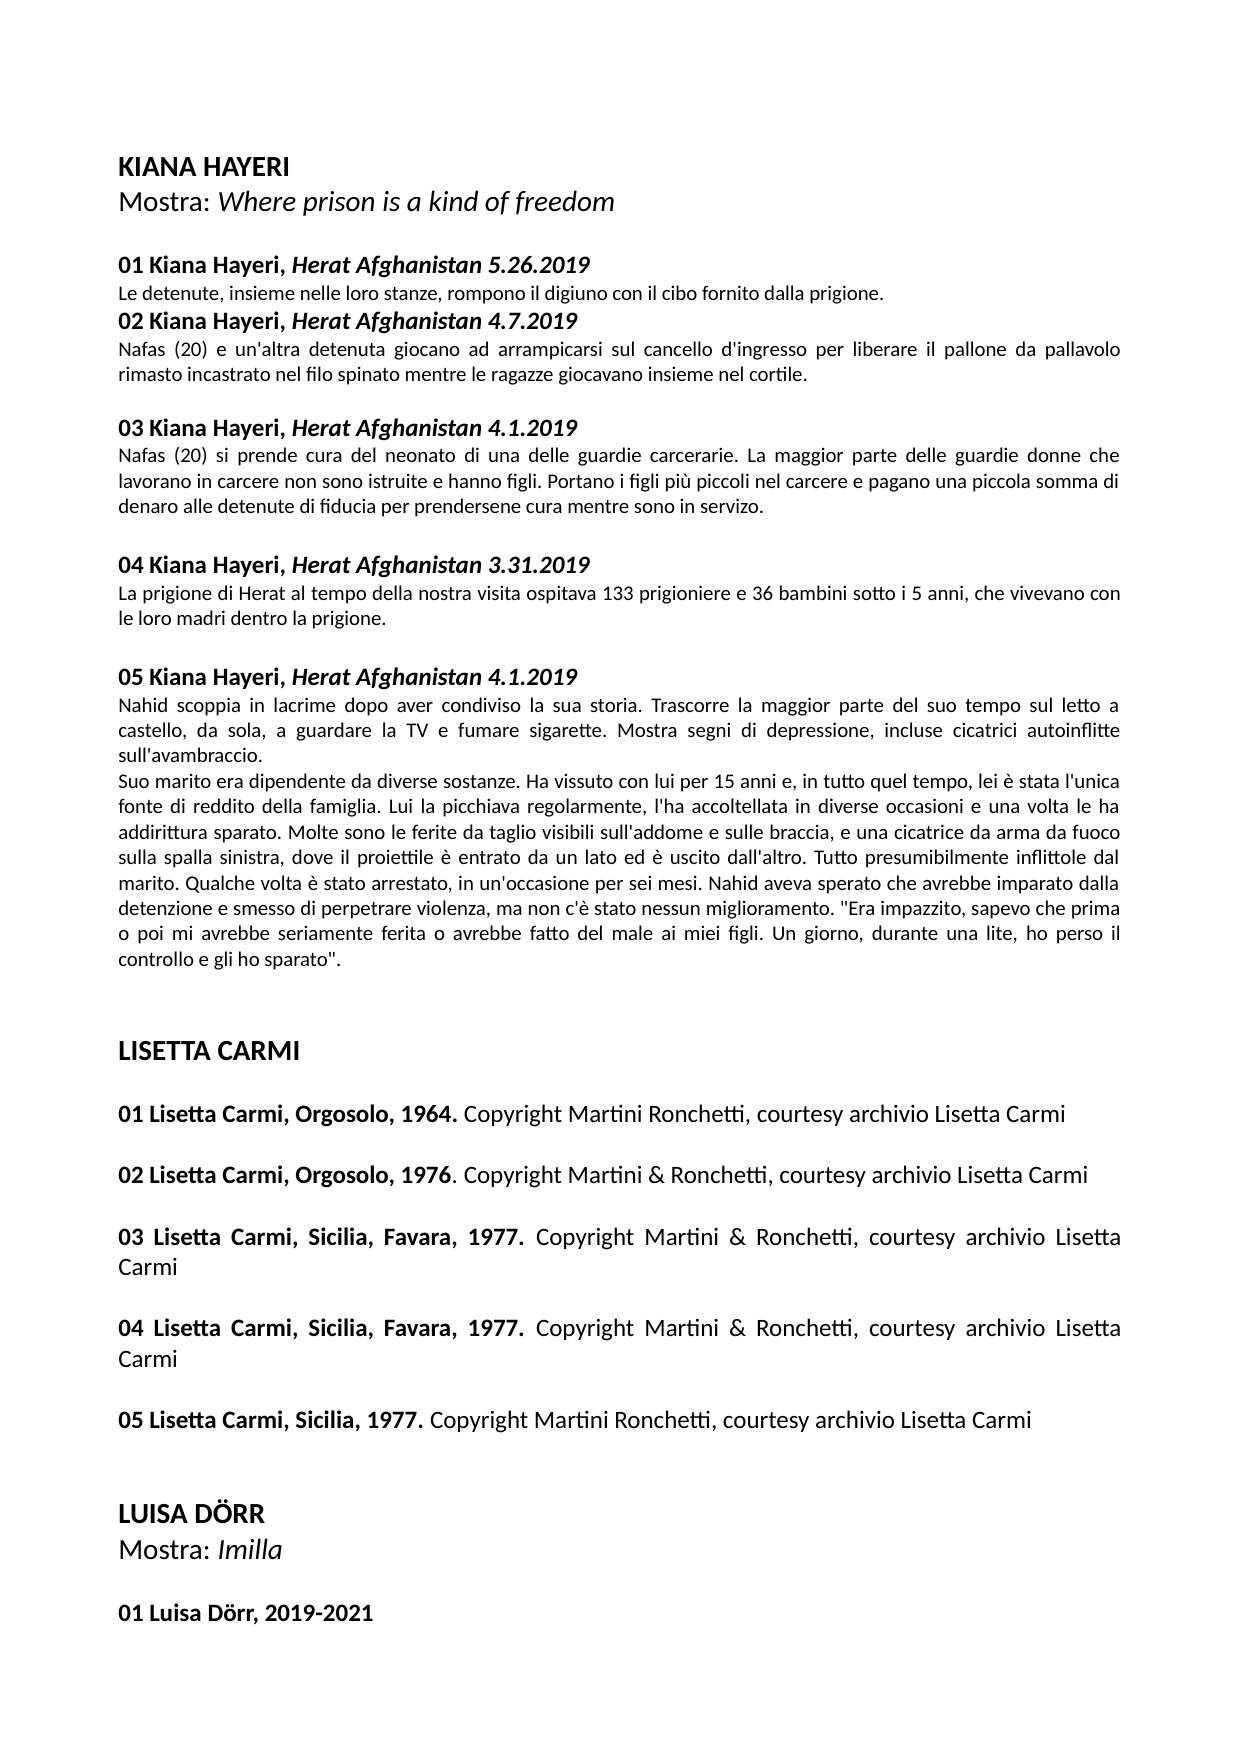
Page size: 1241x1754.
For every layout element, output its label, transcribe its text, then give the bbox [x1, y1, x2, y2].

text 03 Kiana Hayeri, Herat Afghanistan 4.1.2019 [118, 412, 1122, 443]
text 01 Kiana Hayeri, Herat Afghanistan 5.26.2019 [118, 249, 1122, 280]
text 02 Kiana Hayeri, Herat Afghanistan 4.7.2019 [118, 305, 1122, 336]
text Nahid scoppia in lacrime dopo aver condiviso la sua storia. Trascorre la maggior parte del suo tempo sul letto a castello, da sola, a guardare la TV e fumare sigarette. Mostra segni di depressione, incluse cicatrici autoinflitte sull'avambraccio. [118, 692, 1122, 768]
text KIANA HAYERI [118, 148, 1122, 183]
text Nafas (20) e un'altra detenuta giocano ad arrampicarsi sul cancello d'ingresso per liberare il pallone da pallavolo rimasto incastrato nel filo spinato mentre le ragazze giocavano insieme nel cortile. [118, 336, 1122, 387]
text Mostra: Imilla [118, 1531, 1122, 1567]
text 03 Lisetta Carmi, Sicilia, Favara, 1977. Copyright Martini & Ronchetti, courtesy archivio Lisetta Carmi [118, 1221, 1122, 1282]
text La prigione di Herat al tempo della nostra visita ospitava 133 prigioniere e 36 bambini sotto i 5 anni, che vivevano con le loro madri dentro la prigione. [118, 580, 1122, 631]
text LISETTA CARMI [118, 1032, 1122, 1068]
text 05 Kiana Hayeri, Herat Afghanistan 4.1.2019 [118, 661, 1122, 692]
text 04 Lisetta Carmi, Sicilia, Favara, 1977. Copyright Martini & Ronchetti, courtesy archivio Lisetta Carmi [118, 1312, 1122, 1373]
text Le detenute, insieme nelle loro stanze, rompono il digiuno con il cibo fornito dalla prigione. [118, 280, 1122, 305]
text LUISA DÖRR [118, 1495, 1122, 1531]
text 05 Lisetta Carmi, Sicilia, 1977. Copyright Martini Ronchetti, courtesy archivio Lisetta Carmi [118, 1404, 1122, 1434]
text Nafas (20) si prende cura del neonato di una delle guardie carcerarie. La maggior parte delle guardie donne che lavorano in carcere non sono istruite e hanno figli. Portano i figli più piccoli nel carcere e pagano una piccola somma di denaro alle detenute di fiducia per prendersene cura mentre sono in servizo. [118, 443, 1122, 519]
text 01 Lisetta Carmi, Orgosolo, 1964. Copyright Martini Ronchetti, courtesy archivio Lisetta Carmi [118, 1098, 1122, 1129]
text Suo marito era dipendente da diverse sostanze. Ha vissuto con lui per 15 anni e, in tutto quel tempo, lei è stata l'unica fonte di reddito della famiglia. Lui la picchiava regolarmente, l'ha accoltellata in diverse occasioni e una volta le ha addirittura sparato. Molte sono le ferite da taglio visibili sull'addome e sulle braccia, e una cicatrice da arma da fuoco sulla spalla sinistra, dove il proiettile è entrato da un lato ed è uscito dall'altro. Tutto presumibilmente inflittole dal marito. Qualche volta è stato arrestato, in un'occasione per sei mesi. Nahid aveva sperato che avrebbe imparato dalla detenzione e smesso di perpetrare violenza, ma non c'è stato nessun miglioramento. "Era impazzito, sapevo che prima o poi mi avrebbe seriamente ferita o avrebbe fatto del male ai miei figli. Un giorno, durante una lite, ho perso il controllo e gli ho sparato". [118, 768, 1122, 971]
text 01 Luisa Dörr, 2019-2021 [118, 1597, 1122, 1628]
text Mostra: Where prison is a kind of freedom [118, 183, 1122, 219]
text 04 Kiana Hayeri, Herat Afghanistan 3.31.2019 [118, 549, 1122, 580]
text 02 Lisetta Carmi, Orgosolo, 1976. Copyright Martini & Ronchetti, courtesy archivio Lisetta Carmi [118, 1159, 1122, 1190]
